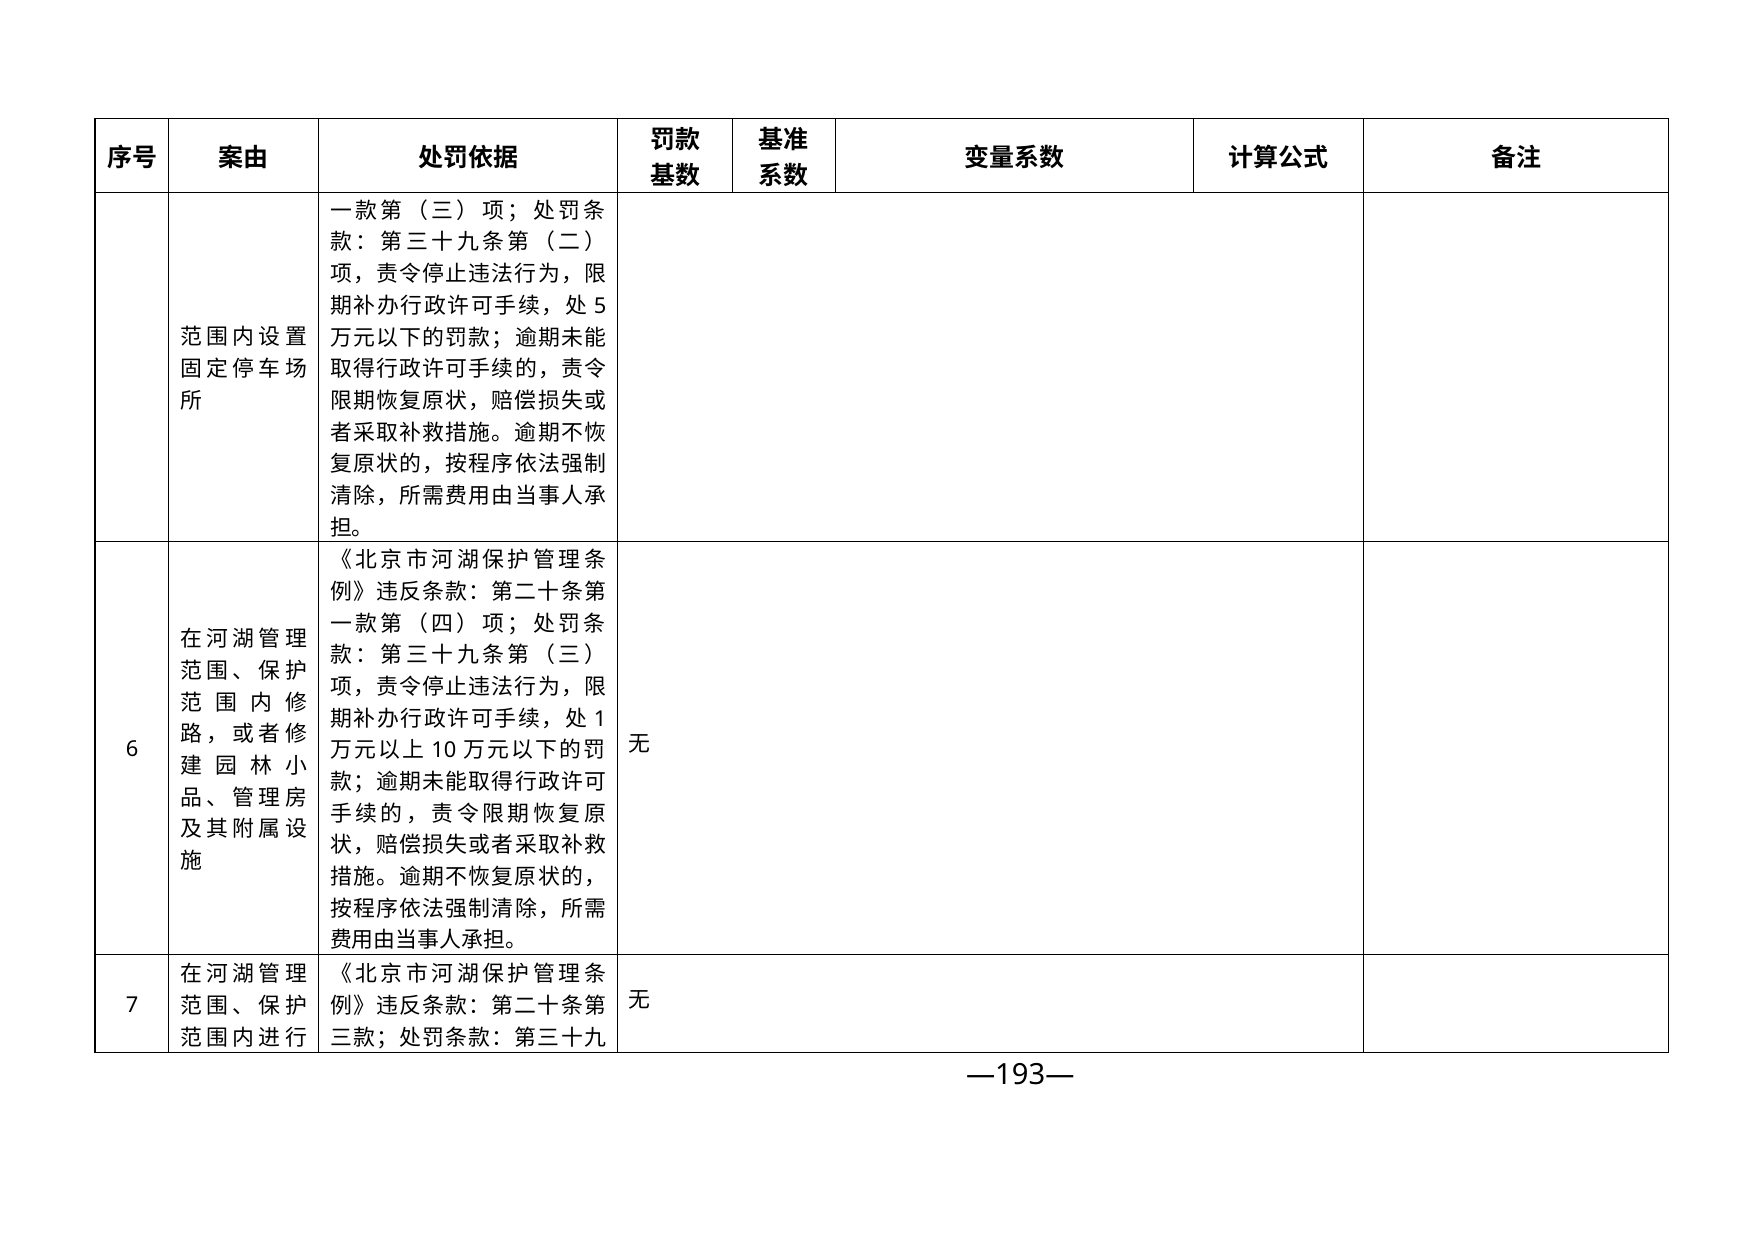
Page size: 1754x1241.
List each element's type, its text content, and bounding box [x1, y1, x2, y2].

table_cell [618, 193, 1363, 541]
table_header 序号 [96, 119, 168, 192]
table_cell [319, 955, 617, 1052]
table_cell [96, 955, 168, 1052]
table_header 处罚依据 [319, 119, 617, 192]
table_header 基准 系数 [733, 119, 835, 192]
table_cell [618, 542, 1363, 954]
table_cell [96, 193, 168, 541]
table_header 变量系数 [836, 119, 1193, 192]
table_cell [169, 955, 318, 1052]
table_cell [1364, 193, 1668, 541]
table_header 备注 [1364, 119, 1668, 192]
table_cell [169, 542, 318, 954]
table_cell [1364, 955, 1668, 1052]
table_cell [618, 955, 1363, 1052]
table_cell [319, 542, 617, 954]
table_header 罚款 基数 [618, 119, 732, 192]
table_header 计算公式 [1194, 119, 1363, 192]
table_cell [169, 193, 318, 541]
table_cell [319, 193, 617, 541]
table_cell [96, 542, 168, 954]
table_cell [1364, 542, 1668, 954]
table_header 案由 [169, 119, 318, 192]
